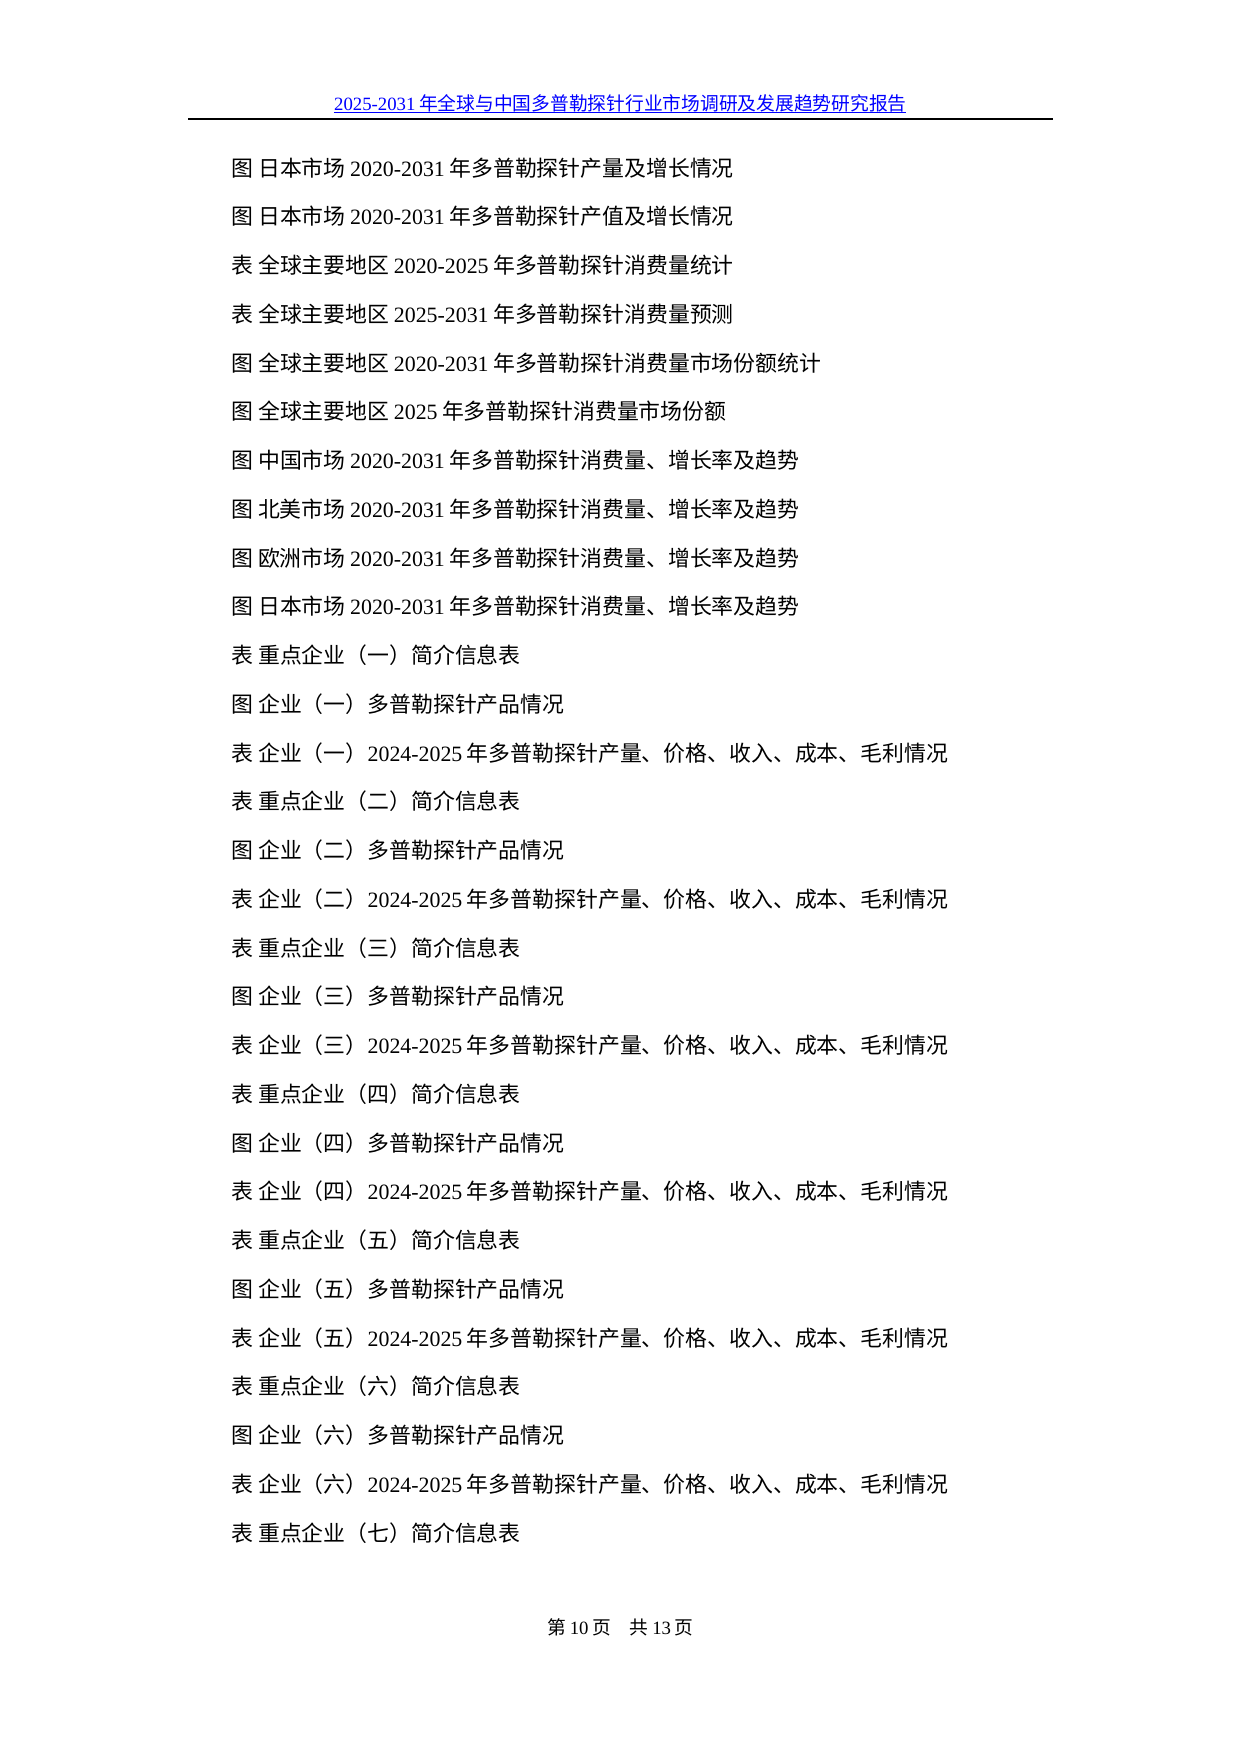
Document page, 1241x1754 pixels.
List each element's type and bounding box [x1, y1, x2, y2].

text [187, 150, 1053, 1548]
